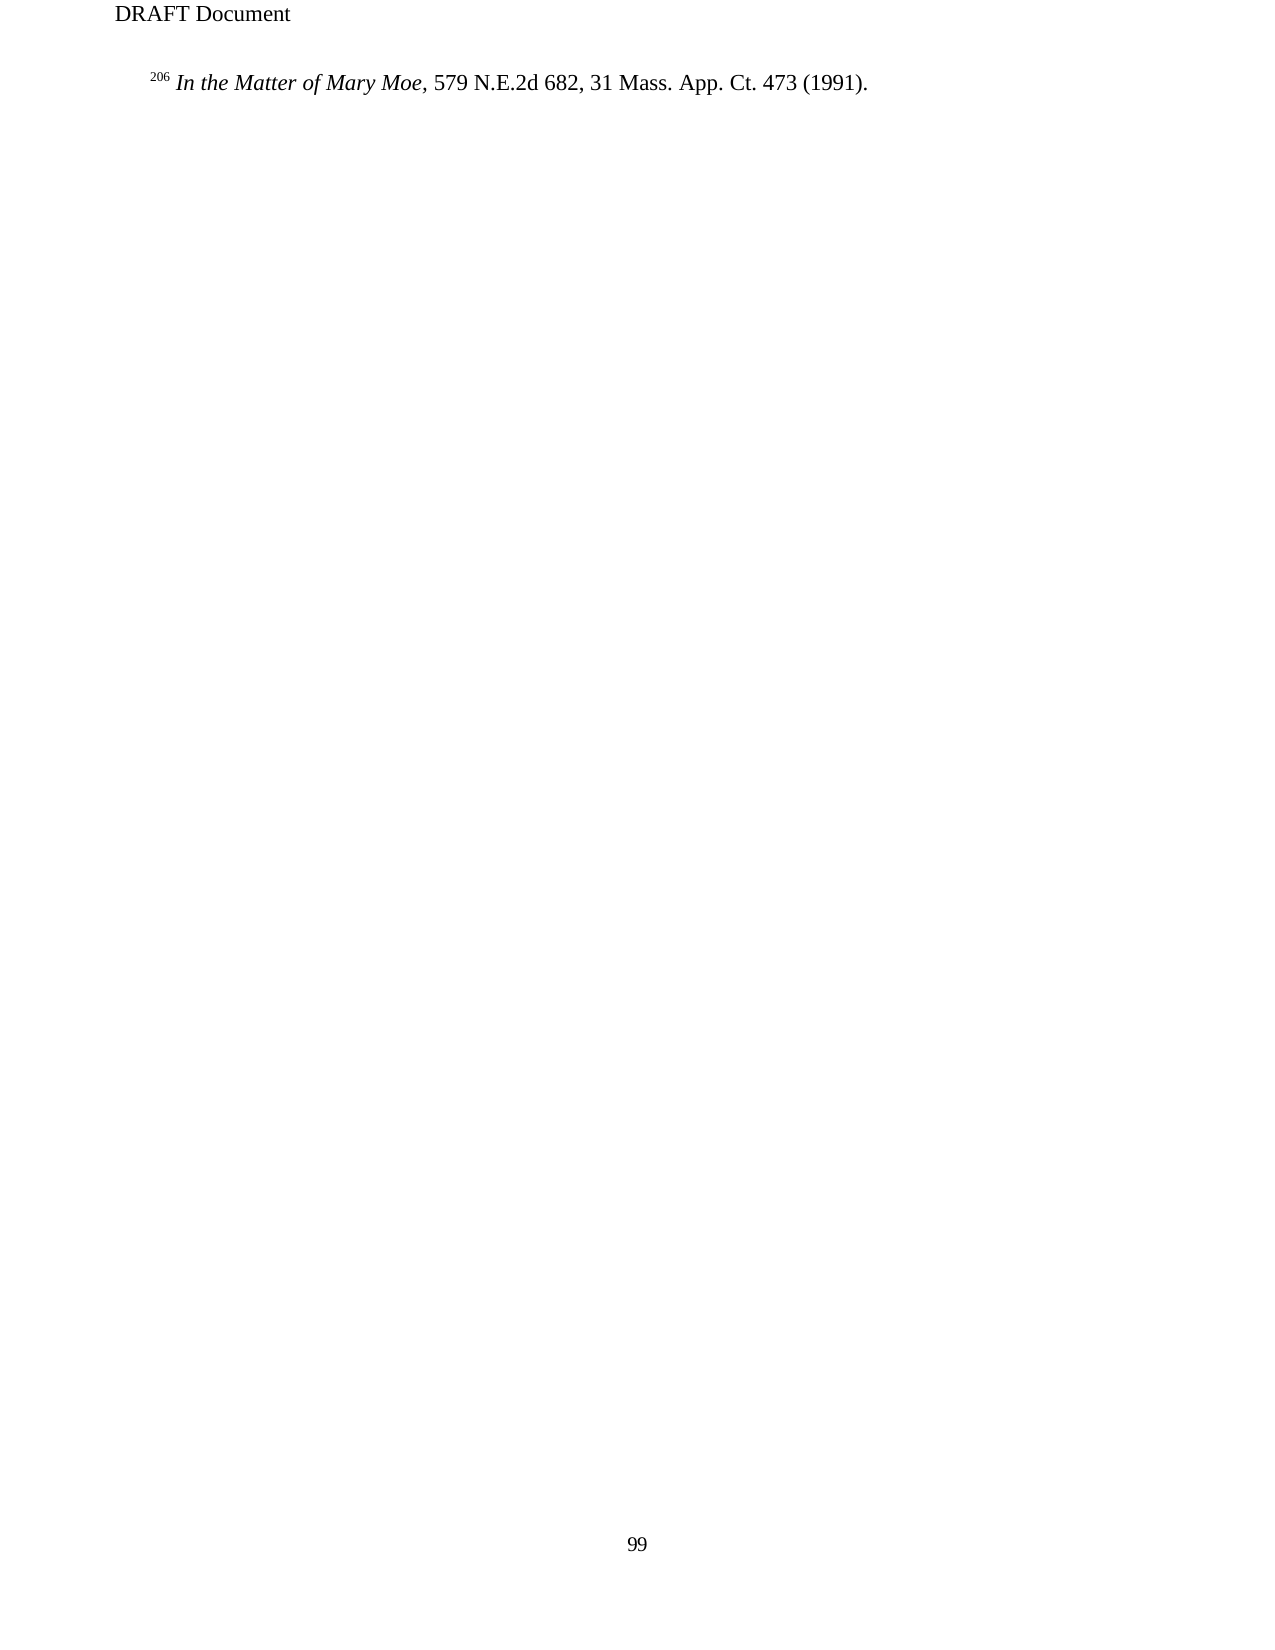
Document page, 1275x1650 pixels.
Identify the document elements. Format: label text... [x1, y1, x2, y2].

text 206 In the Matter of Mary Moe, 579 N.E.2d 682, 31 Mass. App. Ct. 473 (1991). [150, 69, 1212, 95]
